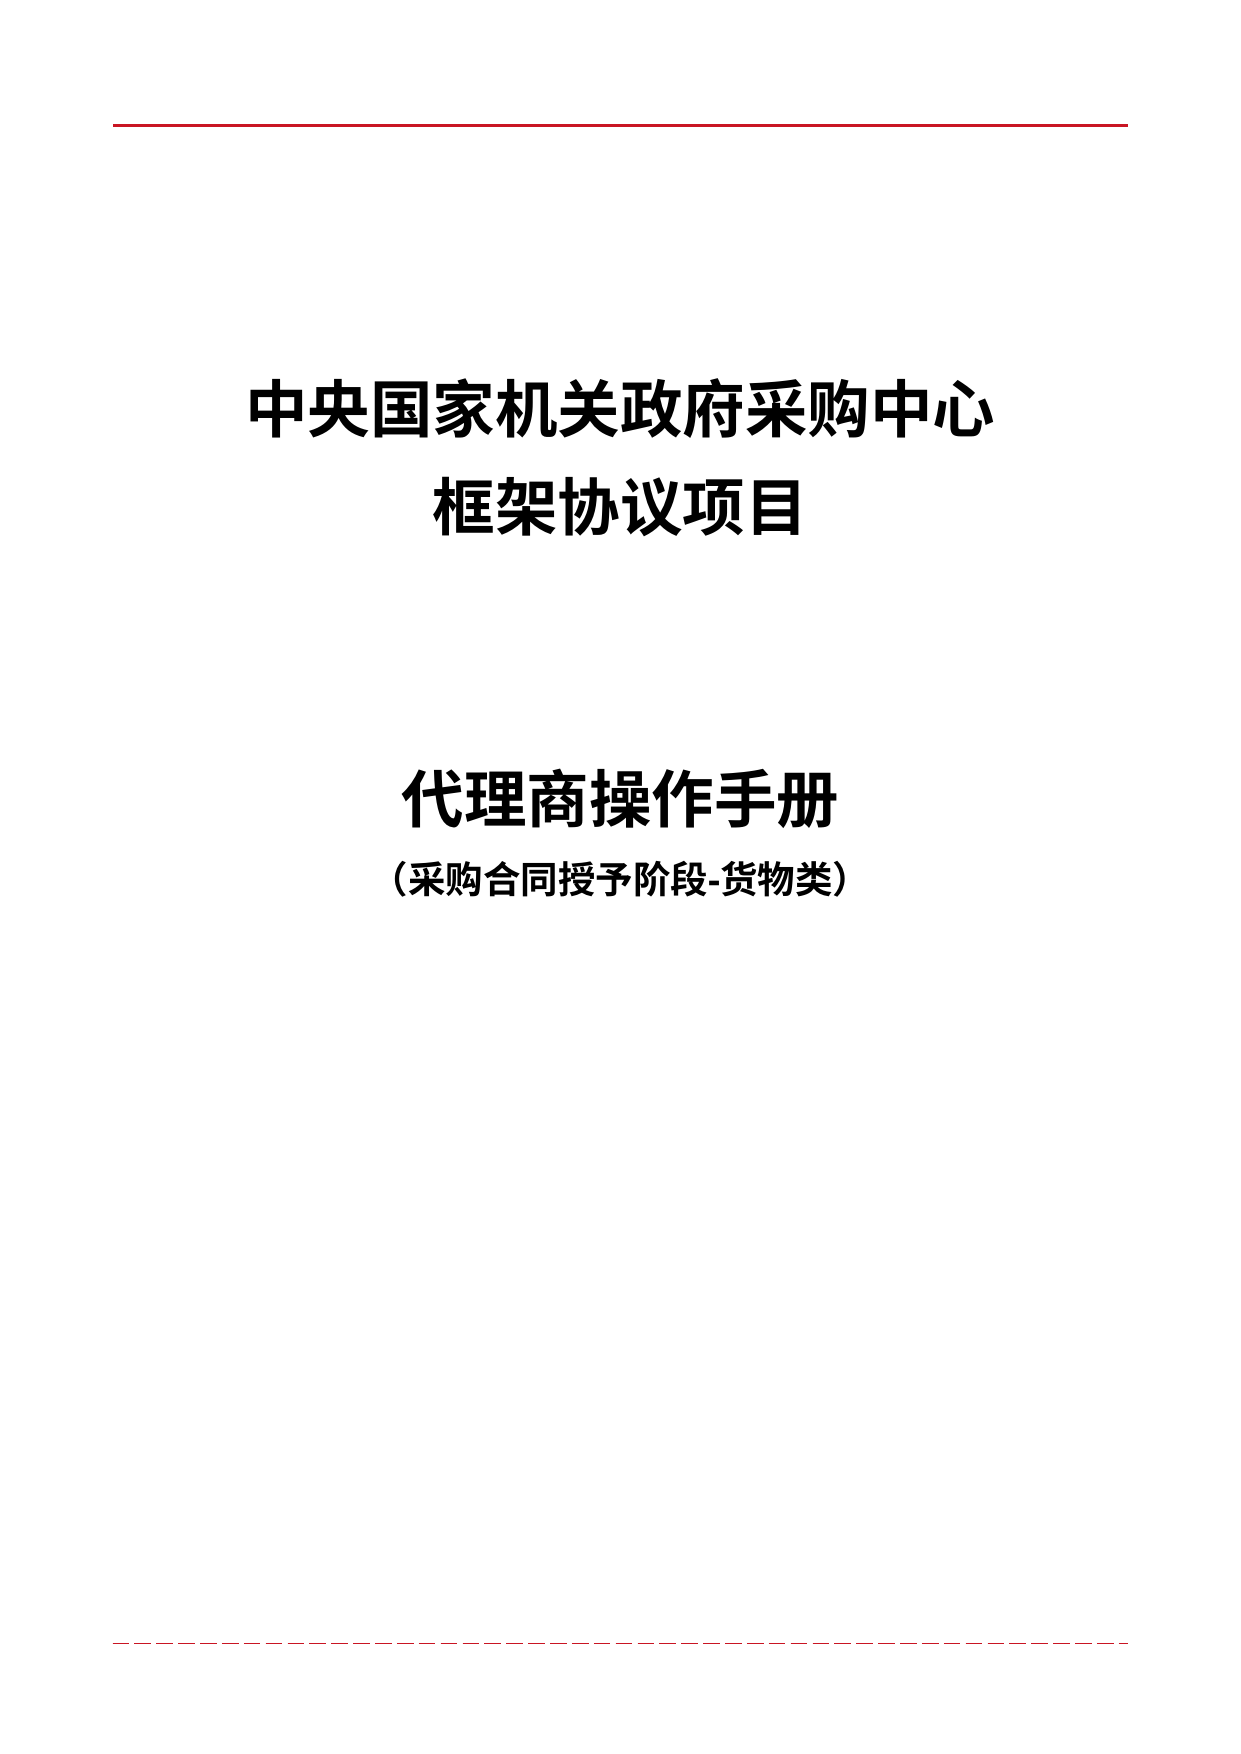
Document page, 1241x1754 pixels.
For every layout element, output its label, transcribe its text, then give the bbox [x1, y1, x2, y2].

text 框架协议项目 [112, 454, 1128, 552]
text 代理商操作手册 [112, 747, 1128, 844]
text （采购合同授予阶段-货物类） [112, 844, 1128, 909]
text 中央国家机关政府采购中心 [112, 357, 1128, 454]
